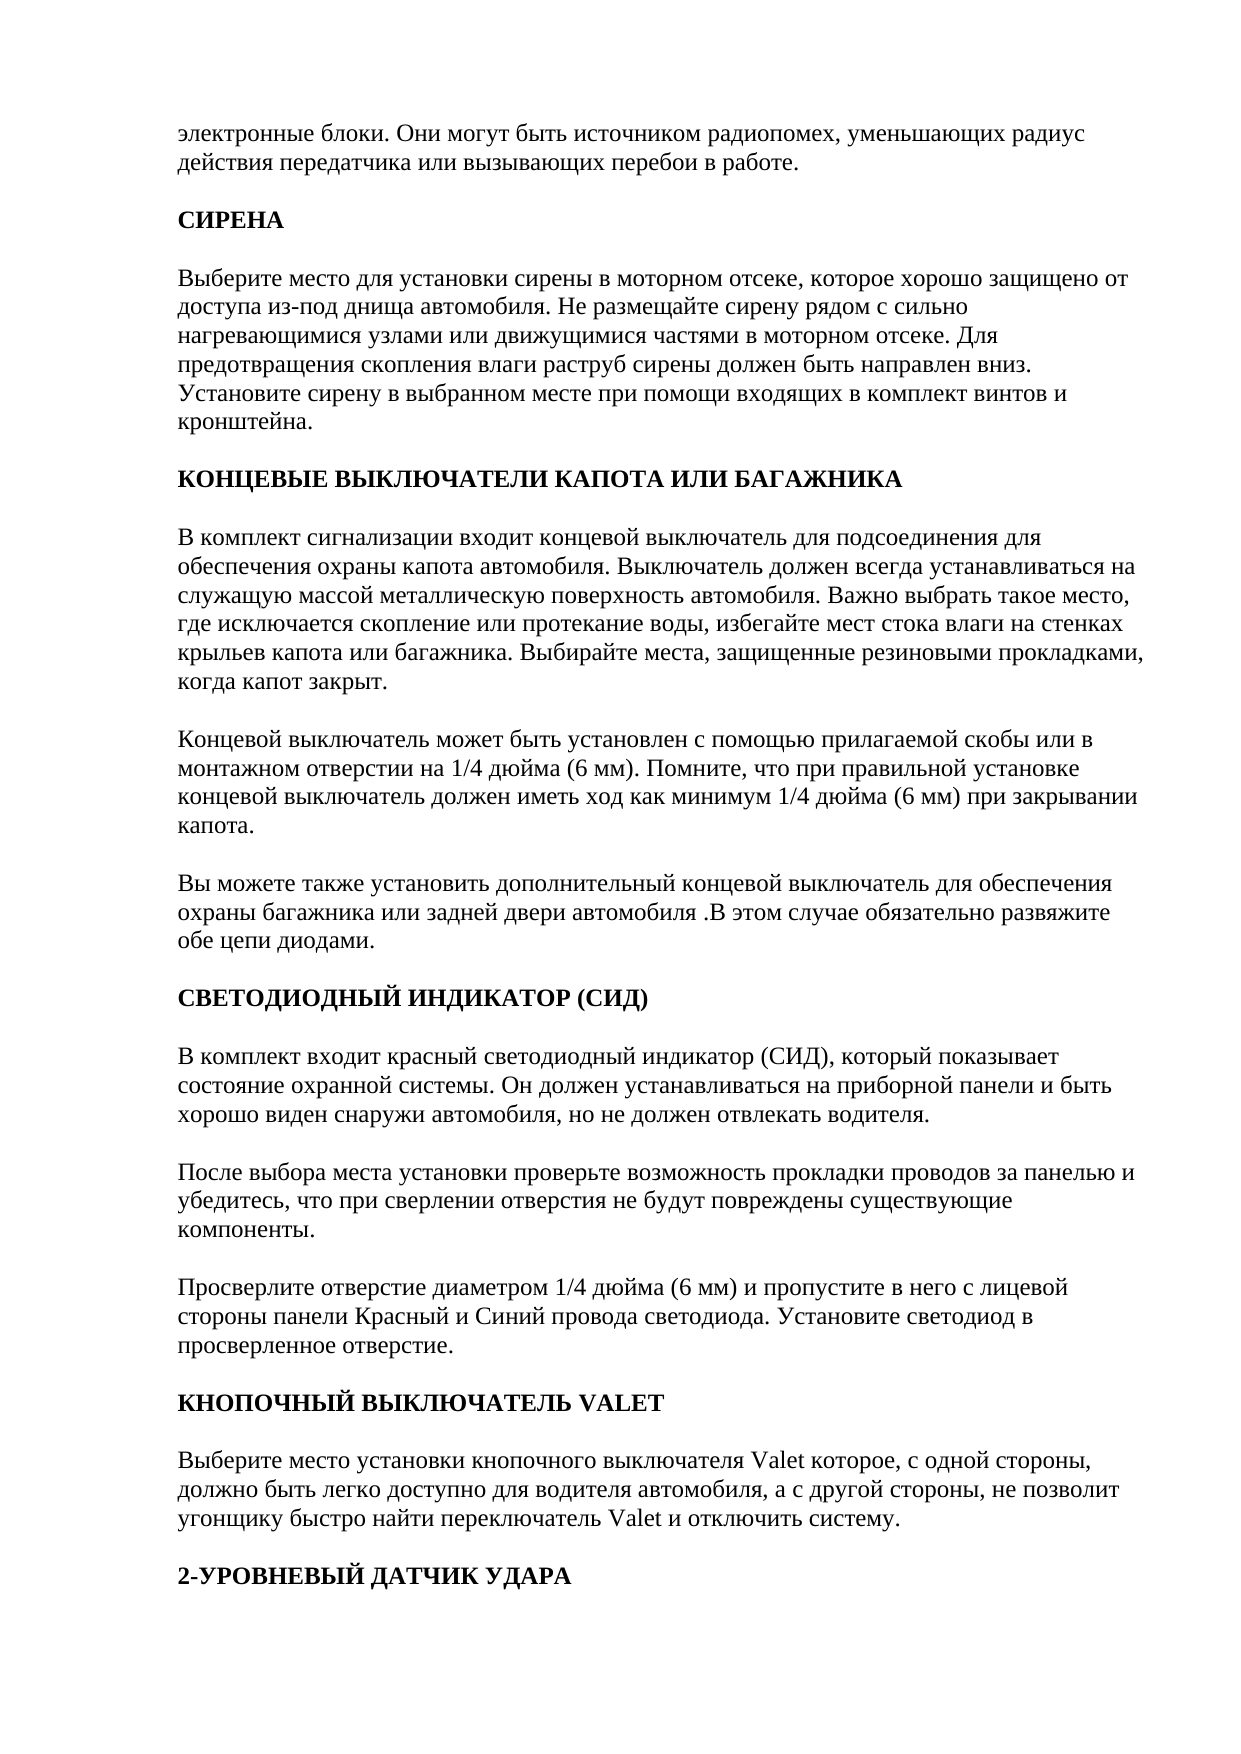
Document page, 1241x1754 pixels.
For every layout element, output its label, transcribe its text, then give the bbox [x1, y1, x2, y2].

text СВЕТОДИОДНЫЙ ИНДИКАТОР (СИД) [177, 983, 1152, 1012]
text В комплект входит красный светодиодный индикатор (СИД), который показывает состояние охранной системы. Он должен устанавливаться на приборной панели и быть хорошо виден снаружи автомобиля, но не должен отвлекать водителя. [177, 1041, 1152, 1128]
text Выберите место установки кнопочного выключателя Valet которое, с одной стороны, должно быть легко доступно для водителя автомобиля, а с другой стороны, не позволит угонщику быстро найти переключатель Valet и отключить систему. [177, 1446, 1152, 1532]
text СИРЕНА [177, 205, 1152, 233]
text В комплект сигнализации входит концевой выключатель для подсоединения для обеспечения охраны капота автомобиля. Выключатель должен всегда устанавливаться на служащую массой металлическую поверхность автомобиля. Важно выбрать такое место, где исключается скопление или протекание воды, избегайте мест стока влаги на стенках крыльев капота или багажника. Выбирайте места, защищенные резиновыми прокладками, когда капот закрыт. [177, 522, 1152, 695]
text КОНЦЕВЫЕ ВЫКЛЮЧАТЕЛИ КАПОТА ИЛИ БАГАЖНИКА [177, 464, 1152, 493]
text После выбора места установки проверьте возможность прокладки проводов за панелью и убедитесь, что при сверлении отверстия не будут повреждены существующие компоненты. [177, 1157, 1152, 1243]
text Вы можете также установить дополнительный концевой выключатель для обеспечения охраны багажника или задней двери автомобиля .В этом случае обязательно развяжите обе цепи диодами. [177, 868, 1152, 954]
text Просверлите отверстие диаметром 1/4 дюйма (6 мм) и пропустите в него с лицевой стороны панели Красный и Синий провода светодиода. Установите светодиод в просверленное отверстие. [177, 1272, 1152, 1358]
text 2-УРОВНЕВЫЙ ДАТЧИК УДАРА [177, 1561, 1152, 1590]
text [177, 118, 1152, 176]
text Выберите место для установки сирены в моторном отсеке, которое хорошо защищено от доступа из-под днища автомобиля. Не размещайте сирену рядом с сильно нагревающимися узлами или движущимися частями в моторном отсеке. Для предотвращения скопления влаги раструб сирены должен быть направлен вниз. Установите сирену в выбранном месте при помощи входящих в комплект винтов и кронштейна. [177, 263, 1152, 435]
text КНОПОЧНЫЙ ВЫКЛЮЧАТЕЛЬ VALET [177, 1388, 1152, 1416]
text Концевой выключатель может быть установлен с помощью прилагаемой скобы или в монтажном отверстии на 1/4 дюйма (6 мм). Помните, что при правильной установке концевой выключатель должен иметь ход как минимум 1/4 дюйма (6 мм) при закрывании капота. [177, 724, 1152, 839]
